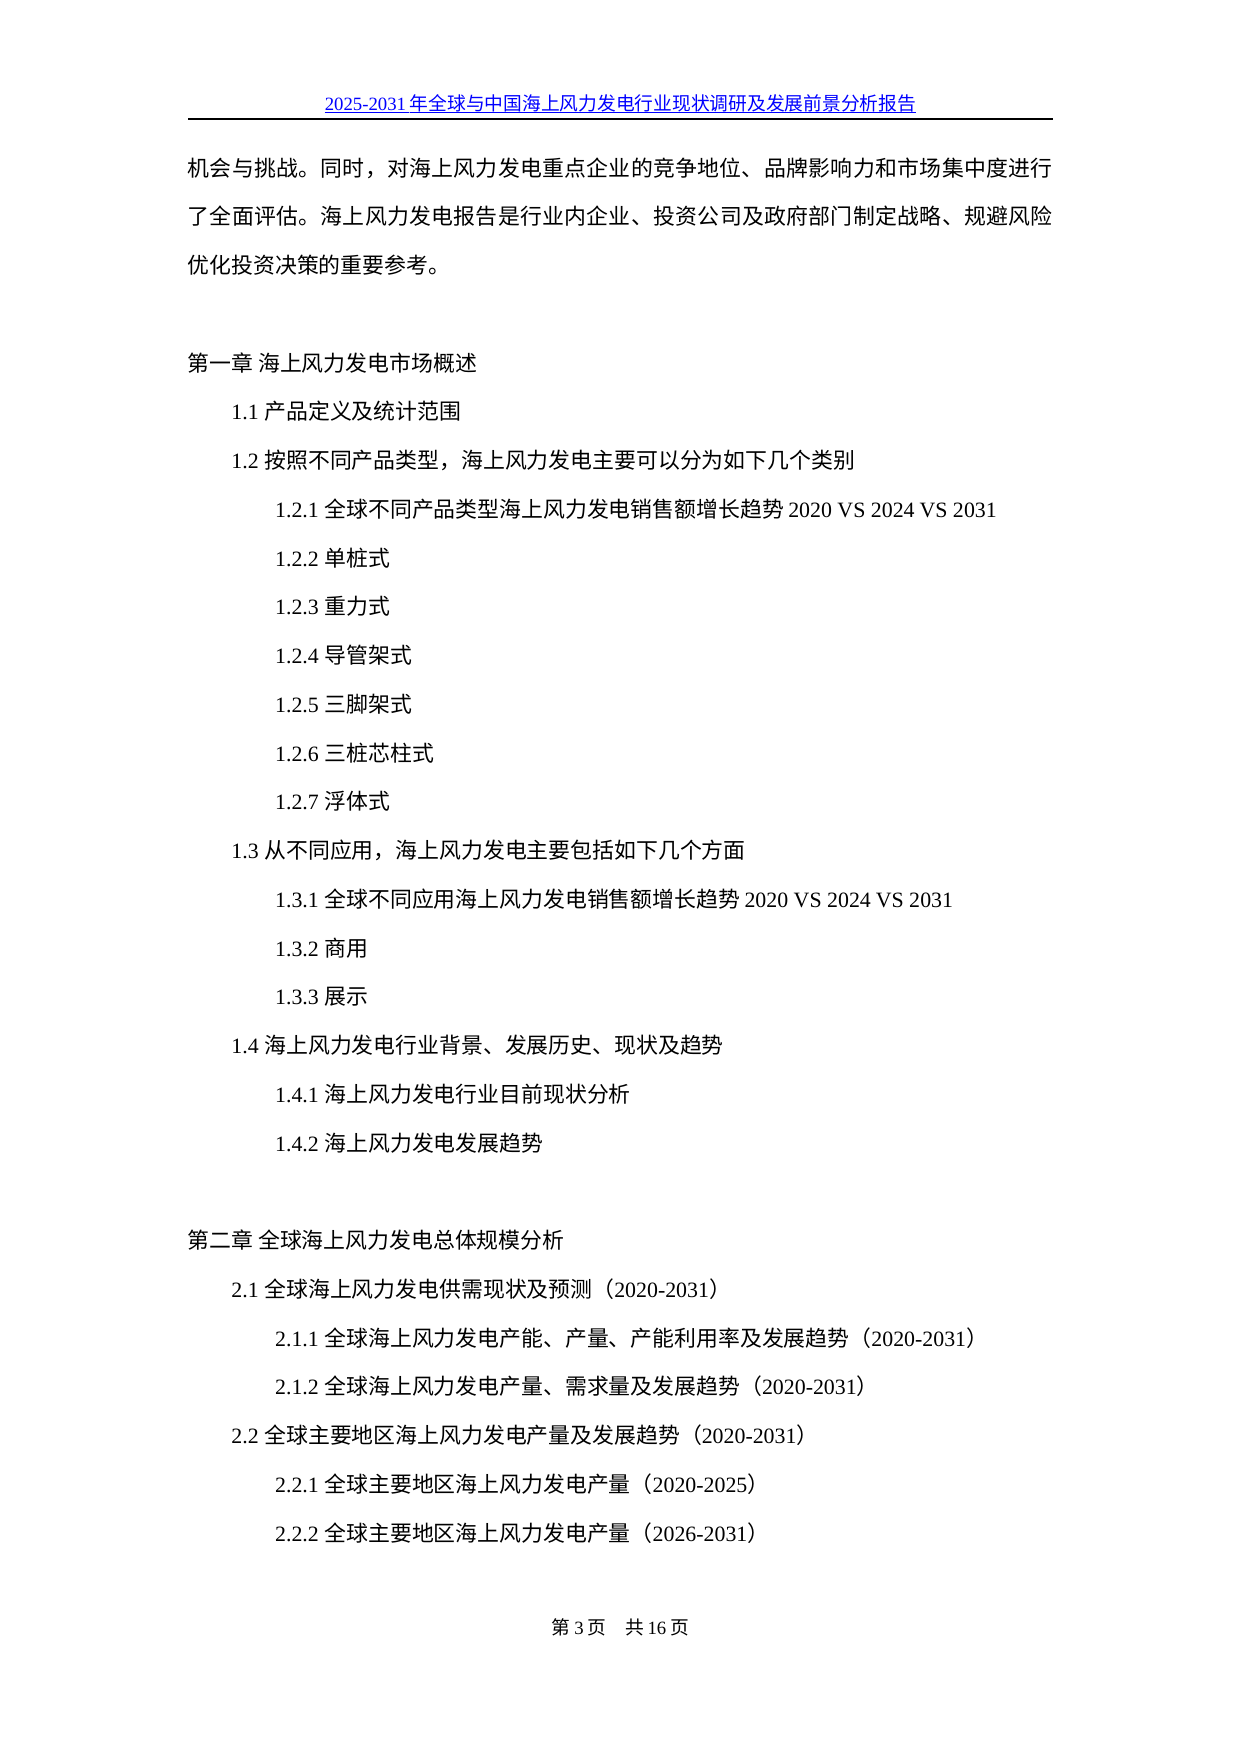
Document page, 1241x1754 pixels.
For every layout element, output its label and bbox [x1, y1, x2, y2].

text [187, 150, 1053, 1548]
